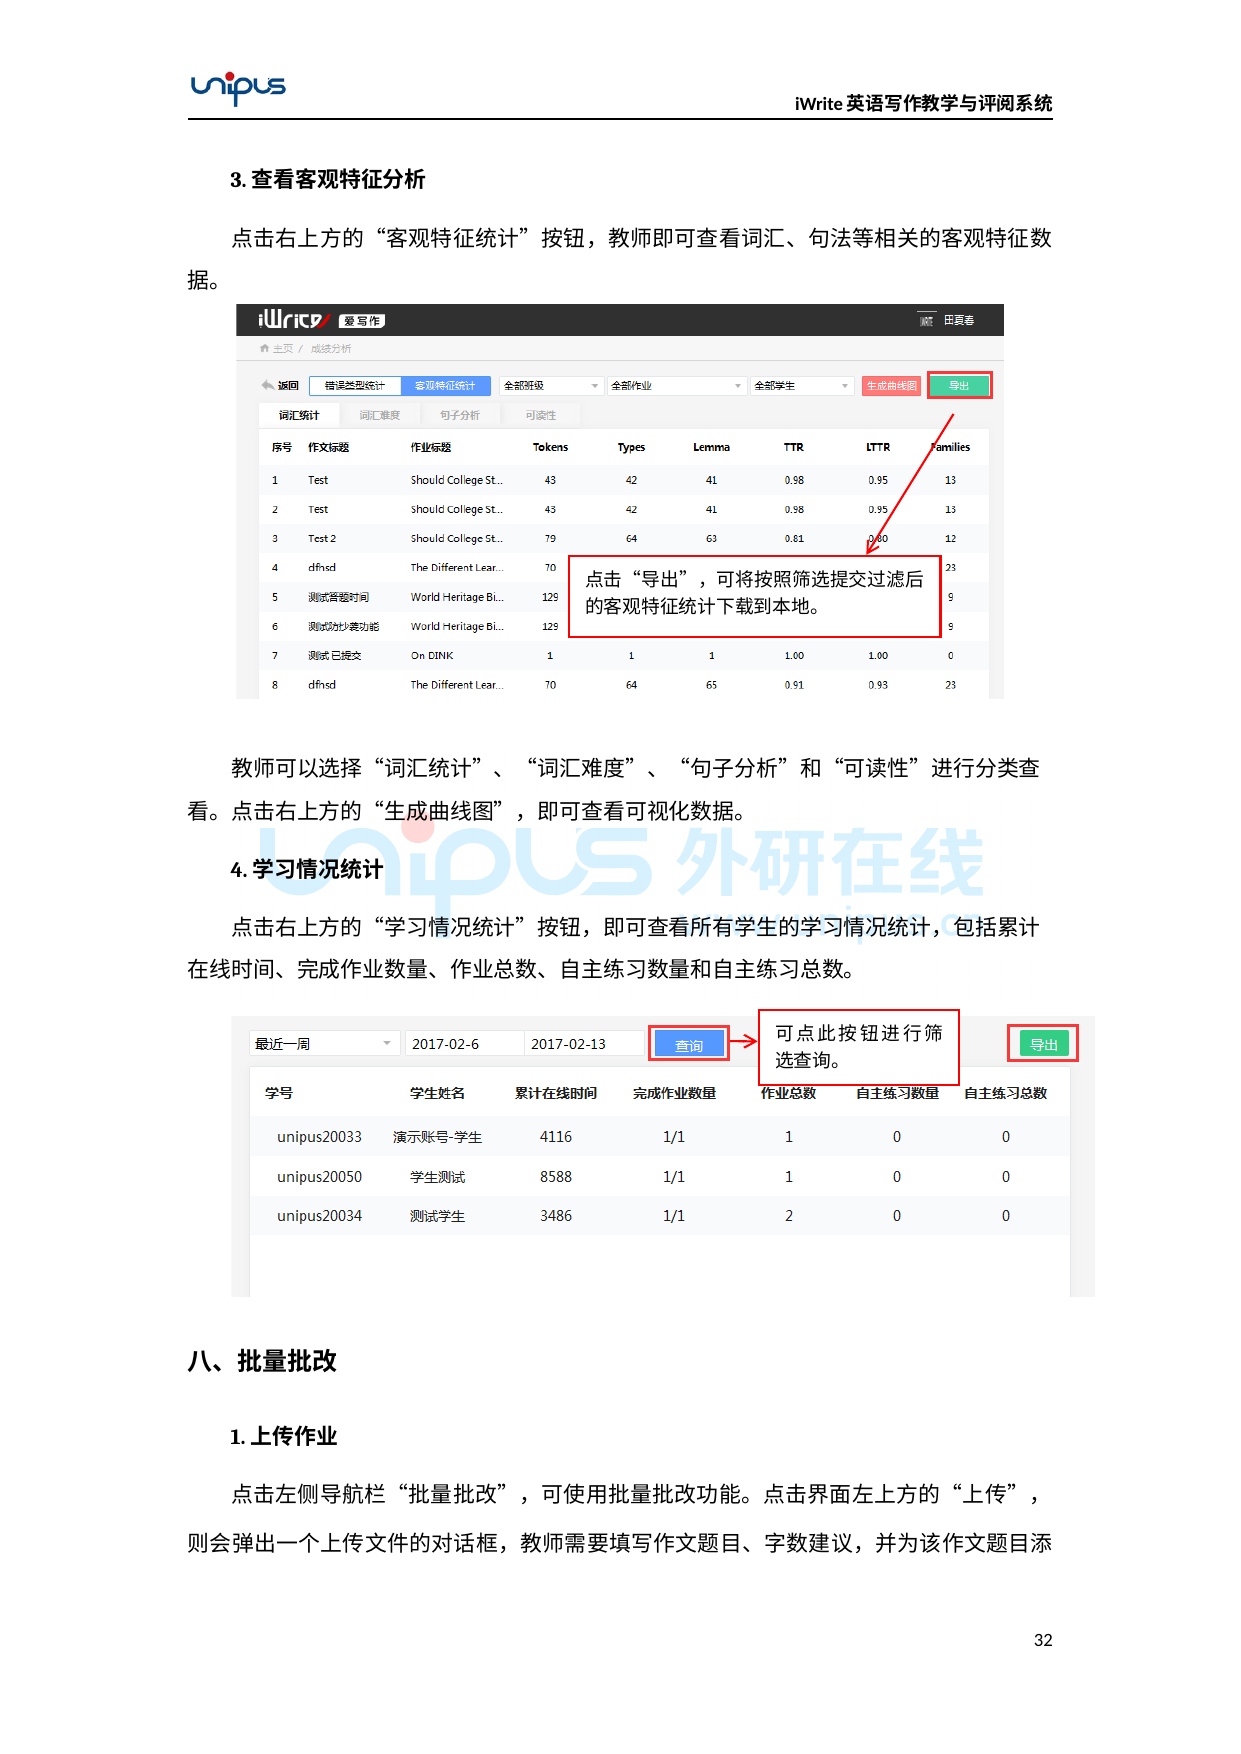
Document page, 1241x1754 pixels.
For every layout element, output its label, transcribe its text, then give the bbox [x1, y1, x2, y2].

subtitle 4. 学习情况统计 [187, 851, 1053, 884]
text 点击右上方的“客观特征统计”按钮，教师即可查看词汇、句法等相关的客观特征数据。 [187, 220, 1053, 295]
subtitle 3. 查看客观特征分析 [187, 162, 1053, 194]
picture [236, 304, 1004, 699]
picture [187, 67, 289, 111]
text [187, 1477, 1053, 1558]
subtitle 八、批量批改 [187, 1327, 1053, 1392]
subtitle 1. 上传作业 [187, 1419, 1053, 1451]
text 教师可以选择“词汇统计”、“词汇难度”、“句子分析”和“可读性”进行分类查看。点击右上方的“生成曲线图”，即可查看可视化数据。 [187, 751, 1053, 826]
text 点击右上方的“学习情况统计”按钮，即可查看所有学生的学习情况统计，包括累计在线时间、完成作业数量、作业总数、自主练习数量和自主练习总数。 [187, 910, 1053, 984]
picture [231, 1016, 1096, 1297]
